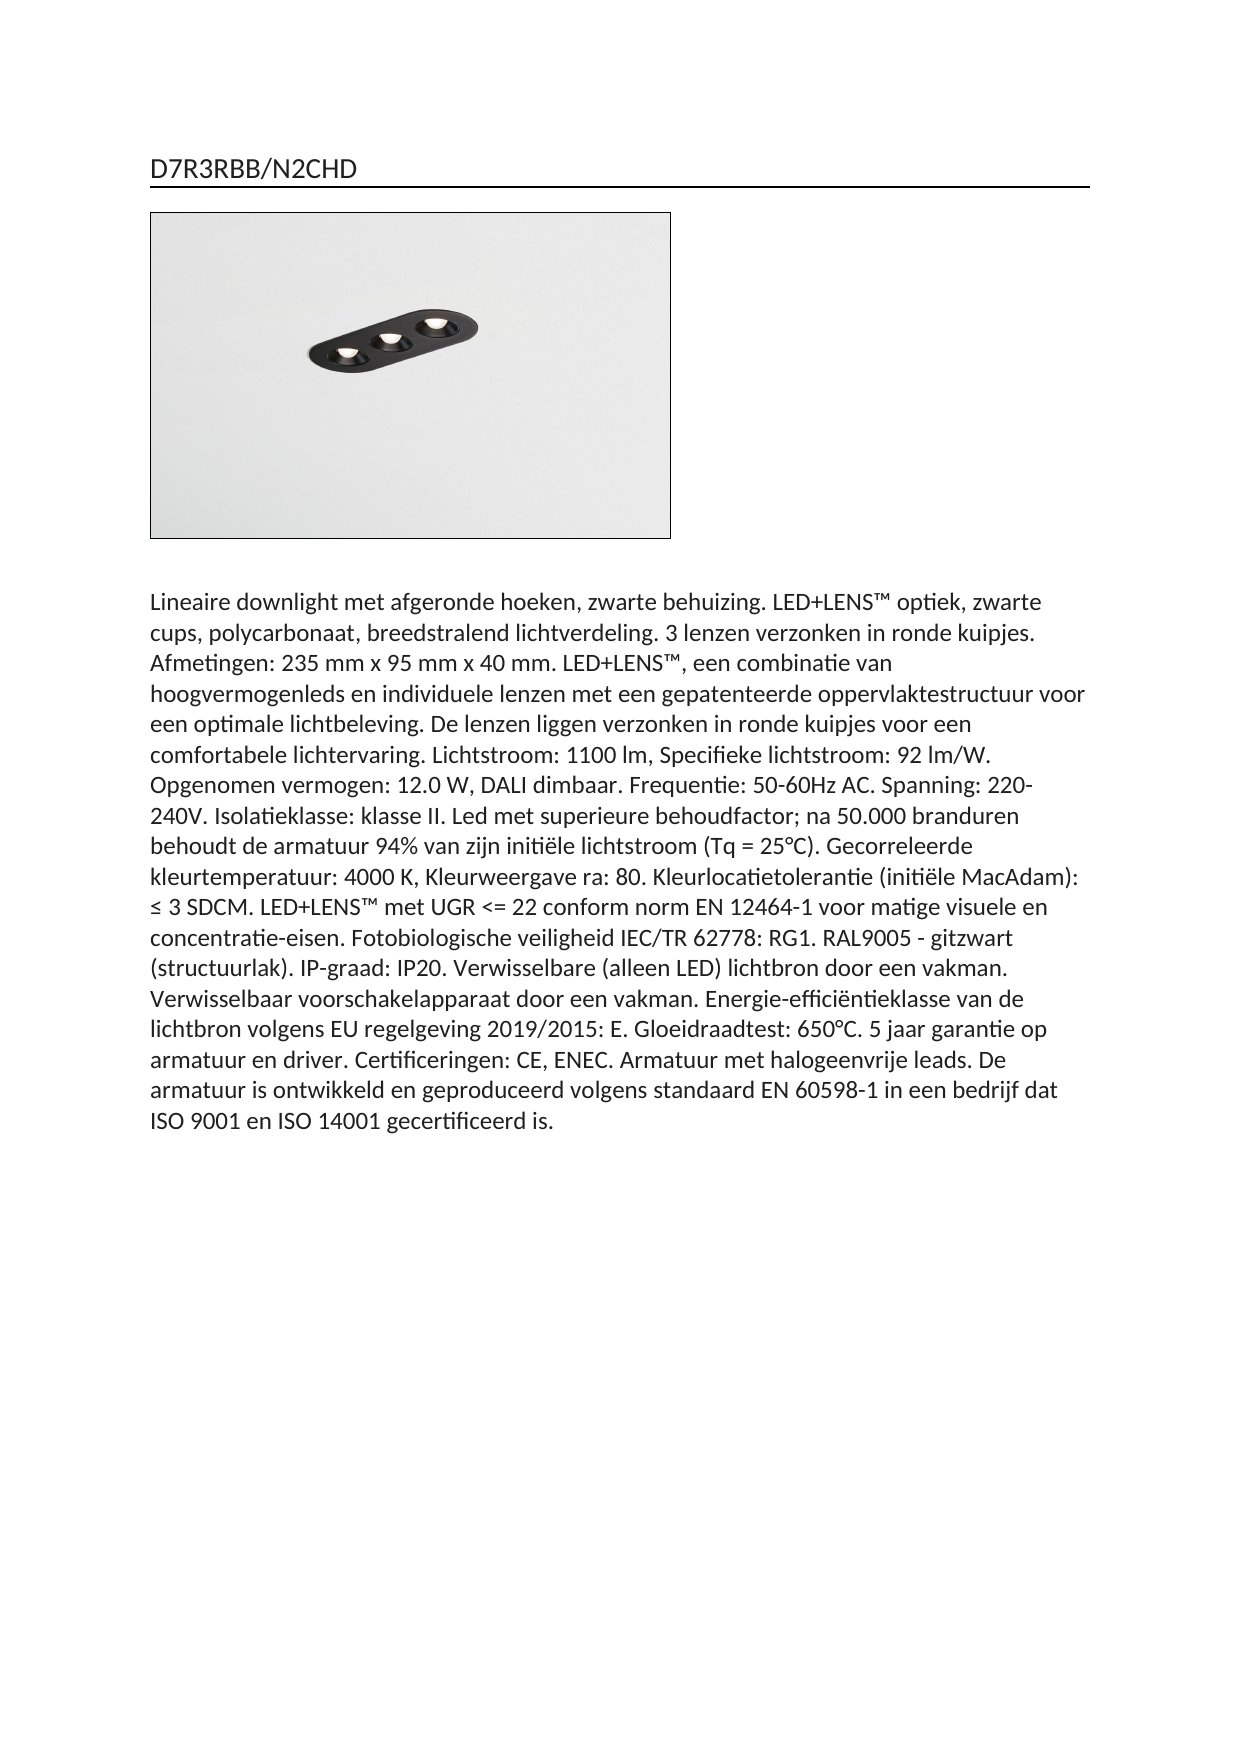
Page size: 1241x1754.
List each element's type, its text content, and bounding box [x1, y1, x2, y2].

text Lineaire downlight met afgeronde hoeken, zwarte behuizing. LED+LENS™ optiek, zwarte cups, polycarbonaat, breedstralend lichtverdeling. 3 lenzen verzonken in ronde kuipjes. Afmetingen: 235 mm x 95 mm x 40 mm. LED+LENS™, een combinatie van hoogvermogenleds en individuele lenzen met een gepatenteerde oppervlaktestructuur voor een optimale lichtbeleving. De lenzen liggen verzonken in ronde kuipjes voor een comfortabele lichtervaring. Lichtstroom: 1100 lm, Specifieke lichtstroom: 92 lm/W. Opgenomen vermogen: 12.0 W, DALI dimbaar. Frequentie: 50-60Hz AC. Spanning: 220-240V. Isolatieklasse: klasse II. Led met superieure behoudfactor; na 50.000 branduren behoudt de armatuur 94% van zijn initiële lichtstroom (Tq = 25°C). Gecorreleerde kleurtemperatuur: 4000 K, Kleurweergave ra: 80. Kleurlocatietolerantie (initiële MacAdam): ≤ 3 SDCM. LED+LENS™ met UGR <= 22 conform norm EN 12464-1 voor matige visuele en concentratie-eisen. Fotobiologische veiligheid IEC/TR 62778: RG1. RAL9005 - gitzwart (structuurlak). IP-graad: IP20. Verwisselbare (alleen LED) lichtbron door een vakman. Verwisselbaar voorschakelapparaat door een vakman. Energie-efficiëntieklasse van de lichtbron volgens EU regelgeving 2019/2015: E. Gloeidraadtest: 650°C. 5 jaar garantie op armatuur en driver. Certificeringen: CE, ENEC. Armatuur met halogeenvrije leads. De armatuur is ontwikkeld en geproduceerd volgens standaard EN 60598-1 in een bedrijf dat ISO 9001 en ISO 14001 gecertificeerd is. [150, 586, 1090, 1136]
picture [151, 213, 670, 538]
text D7R3RBB/N2CHD [150, 150, 1090, 186]
